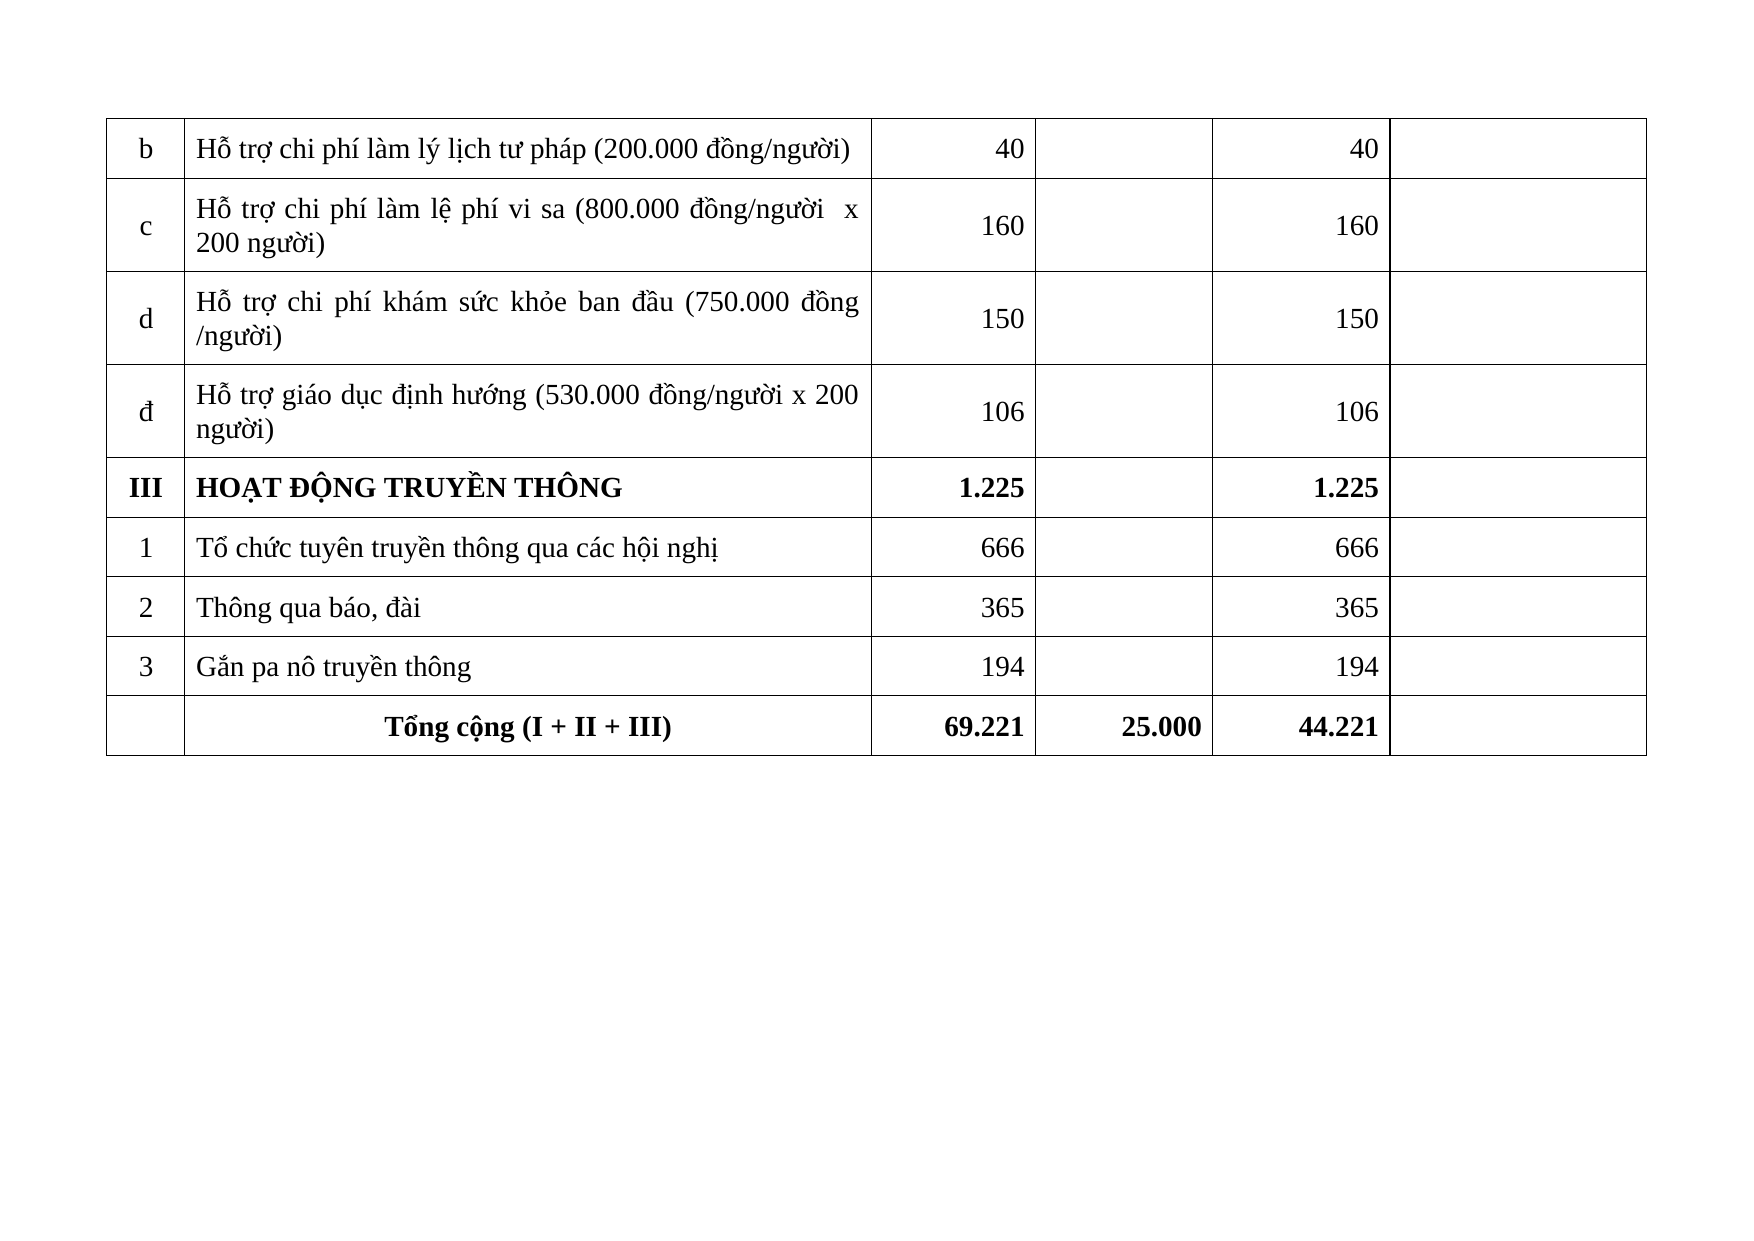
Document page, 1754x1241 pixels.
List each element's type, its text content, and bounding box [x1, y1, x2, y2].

table_cell [1391, 577, 1646, 636]
table_cell Hỗ trợ chi phí làm lý lịch tư pháp (200.000 đồng/người) [185, 119, 871, 178]
table_cell Hỗ trợ giáo dục định hướng (530.000 đồng/người x 200 người) [185, 365, 871, 457]
table_cell [1391, 365, 1646, 457]
table_cell [1391, 119, 1646, 178]
table_cell [1036, 637, 1212, 695]
table_cell 1.225 [872, 458, 1035, 517]
table_cell [1391, 179, 1646, 271]
table_cell [1036, 577, 1212, 636]
table_cell 666 [872, 518, 1035, 576]
table_cell Gắn pa nô truyền thông [185, 637, 871, 695]
table_cell 40 [1213, 119, 1389, 178]
table_cell b [107, 119, 184, 178]
table_cell 44.221 [1213, 696, 1389, 755]
table_cell [1391, 637, 1646, 695]
table_cell [1391, 458, 1646, 517]
table_cell 150 [872, 272, 1035, 364]
table_cell 106 [1213, 365, 1389, 457]
table_cell HOẠT ĐỘNG TRUYỀN THÔNG [185, 458, 871, 517]
table_cell [1036, 518, 1212, 576]
table_cell 25.000 [1036, 696, 1212, 755]
table_cell d [107, 272, 184, 364]
table_cell 666 [1213, 518, 1389, 576]
table_cell [1036, 272, 1212, 364]
table_cell 160 [872, 179, 1035, 271]
table_cell Hỗ trợ chi phí khám sức khỏe ban đầu (750.000 đồng /người) [185, 272, 871, 364]
table_cell Tổ chức tuyên truyền thông qua các hội nghị [185, 518, 871, 576]
table_cell đ [107, 365, 184, 457]
table_cell 150 [1213, 272, 1389, 364]
table_cell III [107, 458, 184, 517]
table_cell 194 [1213, 637, 1389, 695]
table_cell Hỗ trợ chi phí làm lệ phí vi sa (800.000 đồng/người x 200 người) [185, 179, 871, 271]
table_cell Thông qua báo, đài [185, 577, 871, 636]
table_cell 1 [107, 518, 184, 576]
table_cell c [107, 179, 184, 271]
table_cell Tổng cộng (I + II + III) [185, 696, 871, 755]
table_cell 3 [107, 637, 184, 695]
table_cell 2 [107, 577, 184, 636]
table_cell [1036, 179, 1212, 271]
table_cell [1036, 365, 1212, 457]
table_cell [1391, 696, 1646, 755]
table_cell 194 [872, 637, 1035, 695]
table_cell [1391, 272, 1646, 364]
table_cell 160 [1213, 179, 1389, 271]
table_cell [1391, 518, 1646, 576]
table_cell 365 [872, 577, 1035, 636]
table_cell 106 [872, 365, 1035, 457]
table_cell 40 [872, 119, 1035, 178]
table_cell 365 [1213, 577, 1389, 636]
table_cell [1036, 119, 1212, 178]
table_cell 1.225 [1213, 458, 1389, 517]
table_cell [107, 696, 184, 755]
table_cell 69.221 [872, 696, 1035, 755]
table_cell [1036, 458, 1212, 517]
